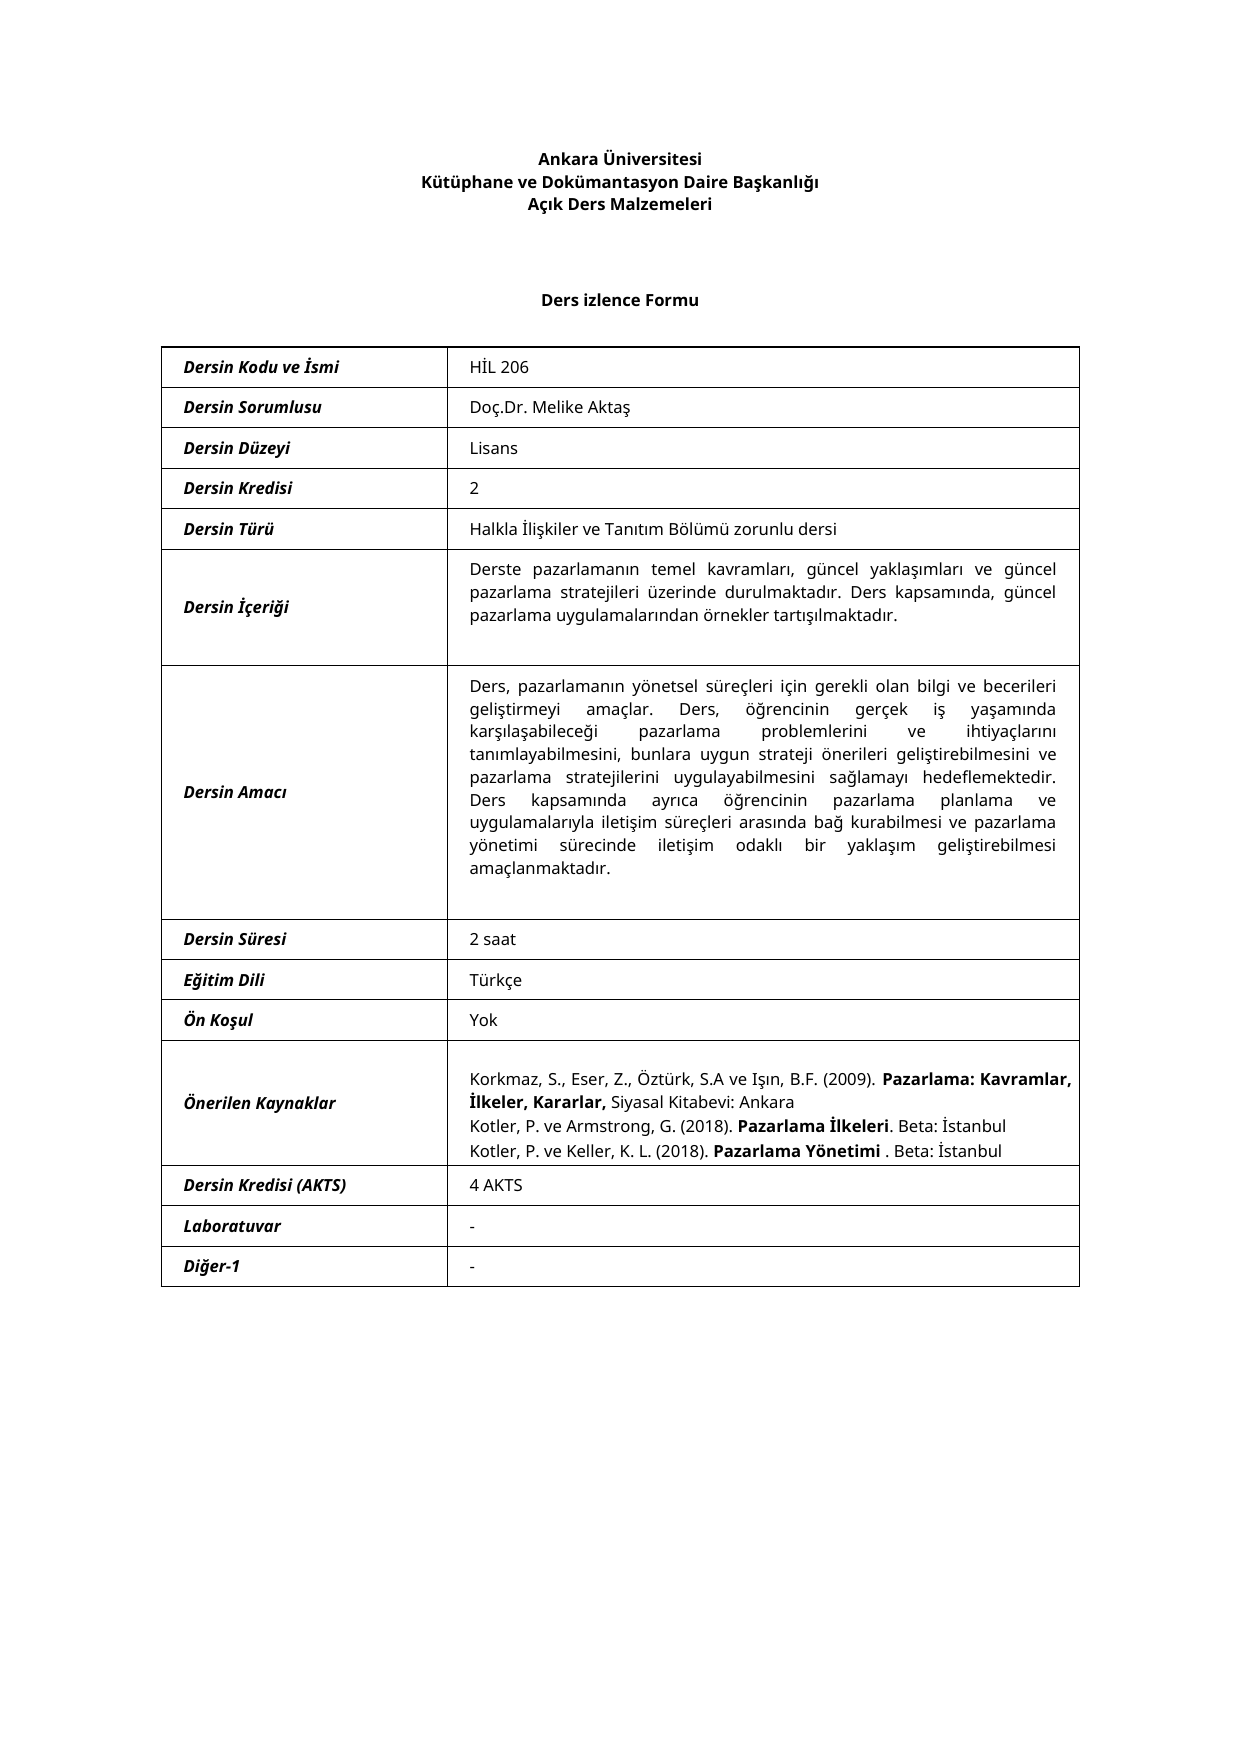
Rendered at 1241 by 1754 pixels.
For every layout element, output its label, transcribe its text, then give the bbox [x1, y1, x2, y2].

table_cell Dersin Türü [162, 509, 447, 548]
table_cell Dersin Amacı [162, 666, 447, 918]
table_cell Dersin Sorumlusu [162, 388, 447, 427]
table_cell Dersin Kredisi [162, 469, 447, 508]
table_cell 4 AKTS [448, 1166, 1079, 1205]
table_cell Eğitim Dili [162, 960, 447, 999]
table_cell Korkmaz, S., Eser, Z., Öztürk, S.A ve Işın, B.F. (2009). Pazarlama: Kavramlar, İlkeler, Kararlar, Siyasal Kitabevi: Ankara Kotler, P. ve Armstrong, G. (2018). Pazarlama İlkeleri. Beta: İstanbul Kotler, P. ve Keller, K. L. (2018). Pazarlama Yönetimi . Beta: İstanbul [448, 1041, 1079, 1165]
table_cell Dersin Düzeyi [162, 428, 447, 468]
table_cell 2 saat [448, 920, 1079, 959]
table_cell 2 [448, 469, 1079, 508]
table_cell Ön Koşul [162, 1000, 447, 1040]
table_cell Türkçe [448, 960, 1079, 999]
table_cell Laboratuvar [162, 1206, 447, 1246]
table_cell Derste pazarlamanın temel kavramları, güncel yaklaşımları ve güncel pazarlama stratejileri üzerinde durulmaktadır. Ders kapsamında, güncel pazarlama uygulamalarından örnekler tartışılmaktadır. [448, 550, 1079, 665]
table_cell Dersin Süresi [162, 920, 447, 959]
table_cell Halkla İlişkiler ve Tanıtım Bölümü zorunlu dersi [448, 509, 1079, 548]
table_cell Yok [448, 1000, 1079, 1040]
table_cell Dersin Kredisi (AKTS) [162, 1166, 447, 1205]
table_header HİL 206 [448, 348, 1079, 387]
table_cell Dersin İçeriği [162, 550, 447, 665]
text Açık Ders Malzemeleri [148, 193, 1093, 216]
text Ankara Üniversitesi Kütüphane ve Dokümantasyon Daire Başkanlığı [148, 148, 1093, 193]
table_cell Doç.Dr. Melike Aktaş [448, 388, 1079, 427]
table_cell - [448, 1247, 1079, 1286]
table_cell Lisans [448, 428, 1079, 468]
table_cell - [448, 1206, 1079, 1246]
text Ders izlence Formu [148, 288, 1093, 311]
table_cell Önerilen Kaynaklar [162, 1041, 447, 1165]
table_header Dersin Kodu ve İsmi [162, 348, 447, 387]
table_cell Diğer-1 [162, 1247, 447, 1286]
table_cell Ders, pazarlamanın yönetsel süreçleri için gerekli olan bilgi ve becerileri geliştirmeyi amaçlar. Ders, öğrencinin gerçek iş yaşamında karşılaşabileceği pazarlama problemlerini ve ihtiyaçlarını tanımlayabilmesini, bunlara uygun strateji önerileri geliştirebilmesini ve pazarlama stratejilerini uygulayabilmesini sağlamayı hedeflemektedir. Ders kapsamında ayrıca öğrencinin pazarlama planlama ve uygulamalarıyla iletişim süreçleri arasında bağ kurabilmesi ve pazarlama yönetimi sürecinde iletişim odaklı bir yaklaşım geliştirebilmesi amaçlanmaktadır. [448, 666, 1079, 918]
